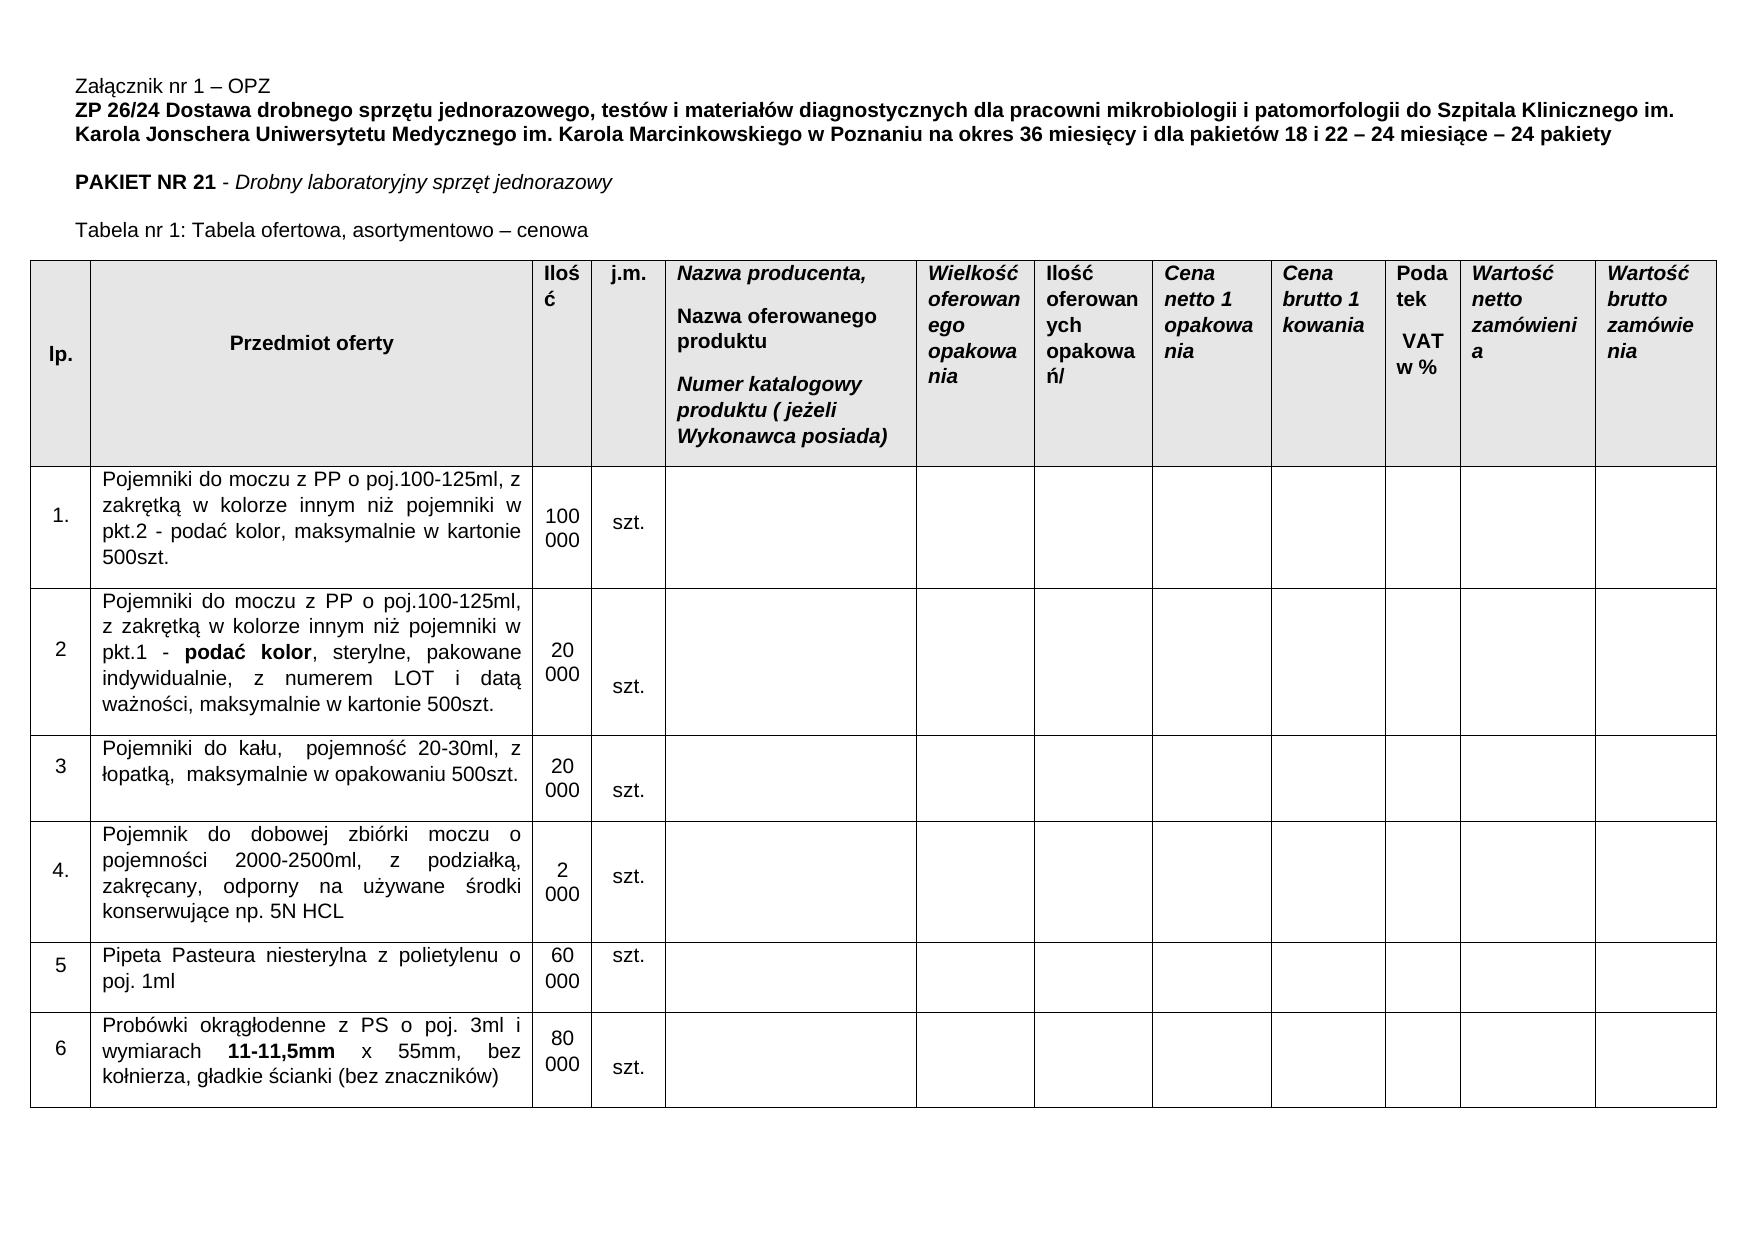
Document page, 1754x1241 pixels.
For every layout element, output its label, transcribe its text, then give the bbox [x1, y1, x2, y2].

table_cell 5 [31, 943, 90, 1012]
table_cell [917, 943, 1034, 1012]
table_cell [1153, 467, 1271, 587]
table_cell [1272, 1013, 1385, 1107]
table_header Wartość netto zamówienia [1461, 261, 1595, 466]
table_cell [1461, 589, 1595, 734]
table_cell Probówki okrągłodenne z PS o poj. 3ml i wymiarach 11-11,5mm x 55mm, bez kołnierza, gładkie ścianki (bez znaczników) [91, 1013, 532, 1107]
table_cell [1153, 589, 1271, 734]
table_cell szt. [592, 736, 665, 821]
table_cell 2 [31, 589, 90, 734]
table_cell [1153, 822, 1271, 942]
table_cell [1272, 736, 1385, 821]
table_header j.m. [592, 261, 665, 466]
table_cell [917, 822, 1034, 942]
table_cell 2 000 [533, 822, 591, 942]
table_header Przedmiot oferty [91, 261, 532, 466]
table_header Cena brutto 1 kowania [1272, 261, 1385, 466]
table_cell 1. [31, 467, 90, 587]
table_cell [1596, 822, 1716, 942]
table_header Wartość brutto zamówienia [1596, 261, 1716, 466]
table_cell 4. [31, 822, 90, 942]
table_cell 20 000 [533, 736, 591, 821]
table_cell szt. [592, 467, 665, 587]
table_header Ilość [533, 261, 591, 466]
table_cell [1461, 467, 1595, 587]
table_cell [1386, 589, 1460, 734]
table_cell Pipeta Pasteura niesterylna z polietylenu o poj. 1ml [91, 943, 532, 1012]
table_cell [1153, 736, 1271, 821]
table_cell [917, 1013, 1034, 1107]
table_cell [1386, 943, 1460, 1012]
table_cell [1035, 943, 1152, 1012]
table_cell 20 000 [533, 589, 591, 734]
table_cell [1596, 1013, 1716, 1107]
table_cell [1461, 822, 1595, 942]
table_cell [917, 589, 1034, 734]
table_header Nazwa producenta, Nazwa oferowanego produktu Numer katalogowy produktu ( jeżeli Wykonawca posiada) [666, 261, 916, 466]
table_cell [666, 736, 916, 821]
table_cell [1153, 943, 1271, 1012]
table_cell 80 000 [533, 1013, 591, 1107]
table_cell [666, 822, 916, 942]
table_cell 3 [31, 736, 90, 821]
table_cell [1386, 1013, 1460, 1107]
table_cell szt. [592, 1013, 665, 1107]
table_header Ilość oferowanych opakowań/ [1035, 261, 1152, 466]
table_cell [1596, 943, 1716, 1012]
table_cell [666, 467, 916, 587]
table_cell Pojemniki do moczu z PP o poj.100-125ml, z zakrętką w kolorze innym niż pojemniki w pkt.2 - podać kolor, maksymalnie w kartonie 500szt. [91, 467, 532, 587]
text Tabela nr 1: Tabela ofertowa, asortymentowo – cenowa [75, 217, 1679, 241]
table_cell [1035, 1013, 1152, 1107]
table_header Wielkość oferowanego opakowania [917, 261, 1034, 466]
table_cell Pojemniki do moczu z PP o poj.100-125ml, z zakrętką w kolorze innym niż pojemniki w pkt.1 - podać kolor, sterylne, pakowane indywidualnie, z numerem LOT i datą ważności, maksymalnie w kartonie 500szt. [91, 589, 532, 734]
table_cell Pojemnik do dobowej zbiórki moczu o pojemności 2000-2500ml, z podziałką, zakręcany, odporny na używane środki konserwujące np. 5N HCL [91, 822, 532, 942]
table_cell [1272, 467, 1385, 587]
table_cell szt. [592, 943, 665, 1012]
table_cell [1386, 467, 1460, 587]
table_cell [666, 943, 916, 1012]
table_cell [1035, 467, 1152, 587]
table_cell [1035, 736, 1152, 821]
table_cell [1596, 467, 1716, 587]
table_cell [1461, 943, 1595, 1012]
table_cell [1386, 736, 1460, 821]
table_cell [1272, 589, 1385, 734]
table_cell [666, 589, 916, 734]
table_cell [1596, 736, 1716, 821]
table_cell 6 [31, 1013, 90, 1107]
text PAKIET NR 21 - Drobny laboratoryjny sprzęt jednorazowy [75, 169, 1679, 193]
table_cell [1272, 822, 1385, 942]
table_cell [1461, 1013, 1595, 1107]
table_cell [666, 1013, 916, 1107]
table_cell [1153, 1013, 1271, 1107]
table_header Cena netto 1 opakowania [1153, 261, 1271, 466]
table_cell [1386, 822, 1460, 942]
table_header lp. [31, 261, 90, 466]
table_cell [917, 467, 1034, 587]
table_cell szt. [592, 822, 665, 942]
table_cell [1596, 589, 1716, 734]
table_cell [1272, 943, 1385, 1012]
table_cell [1461, 736, 1595, 821]
table_cell Pojemniki do kału, pojemność 20-30ml, z łopatką, maksymalnie w opakowaniu 500szt. [91, 736, 532, 821]
table_cell szt. [592, 589, 665, 734]
table_cell [1035, 822, 1152, 942]
table_cell [1035, 589, 1152, 734]
table_cell [917, 736, 1034, 821]
table_cell 60 000 [533, 943, 591, 1012]
table_header Podatek VAT w % [1386, 261, 1460, 466]
table_cell 100 000 [533, 467, 591, 587]
